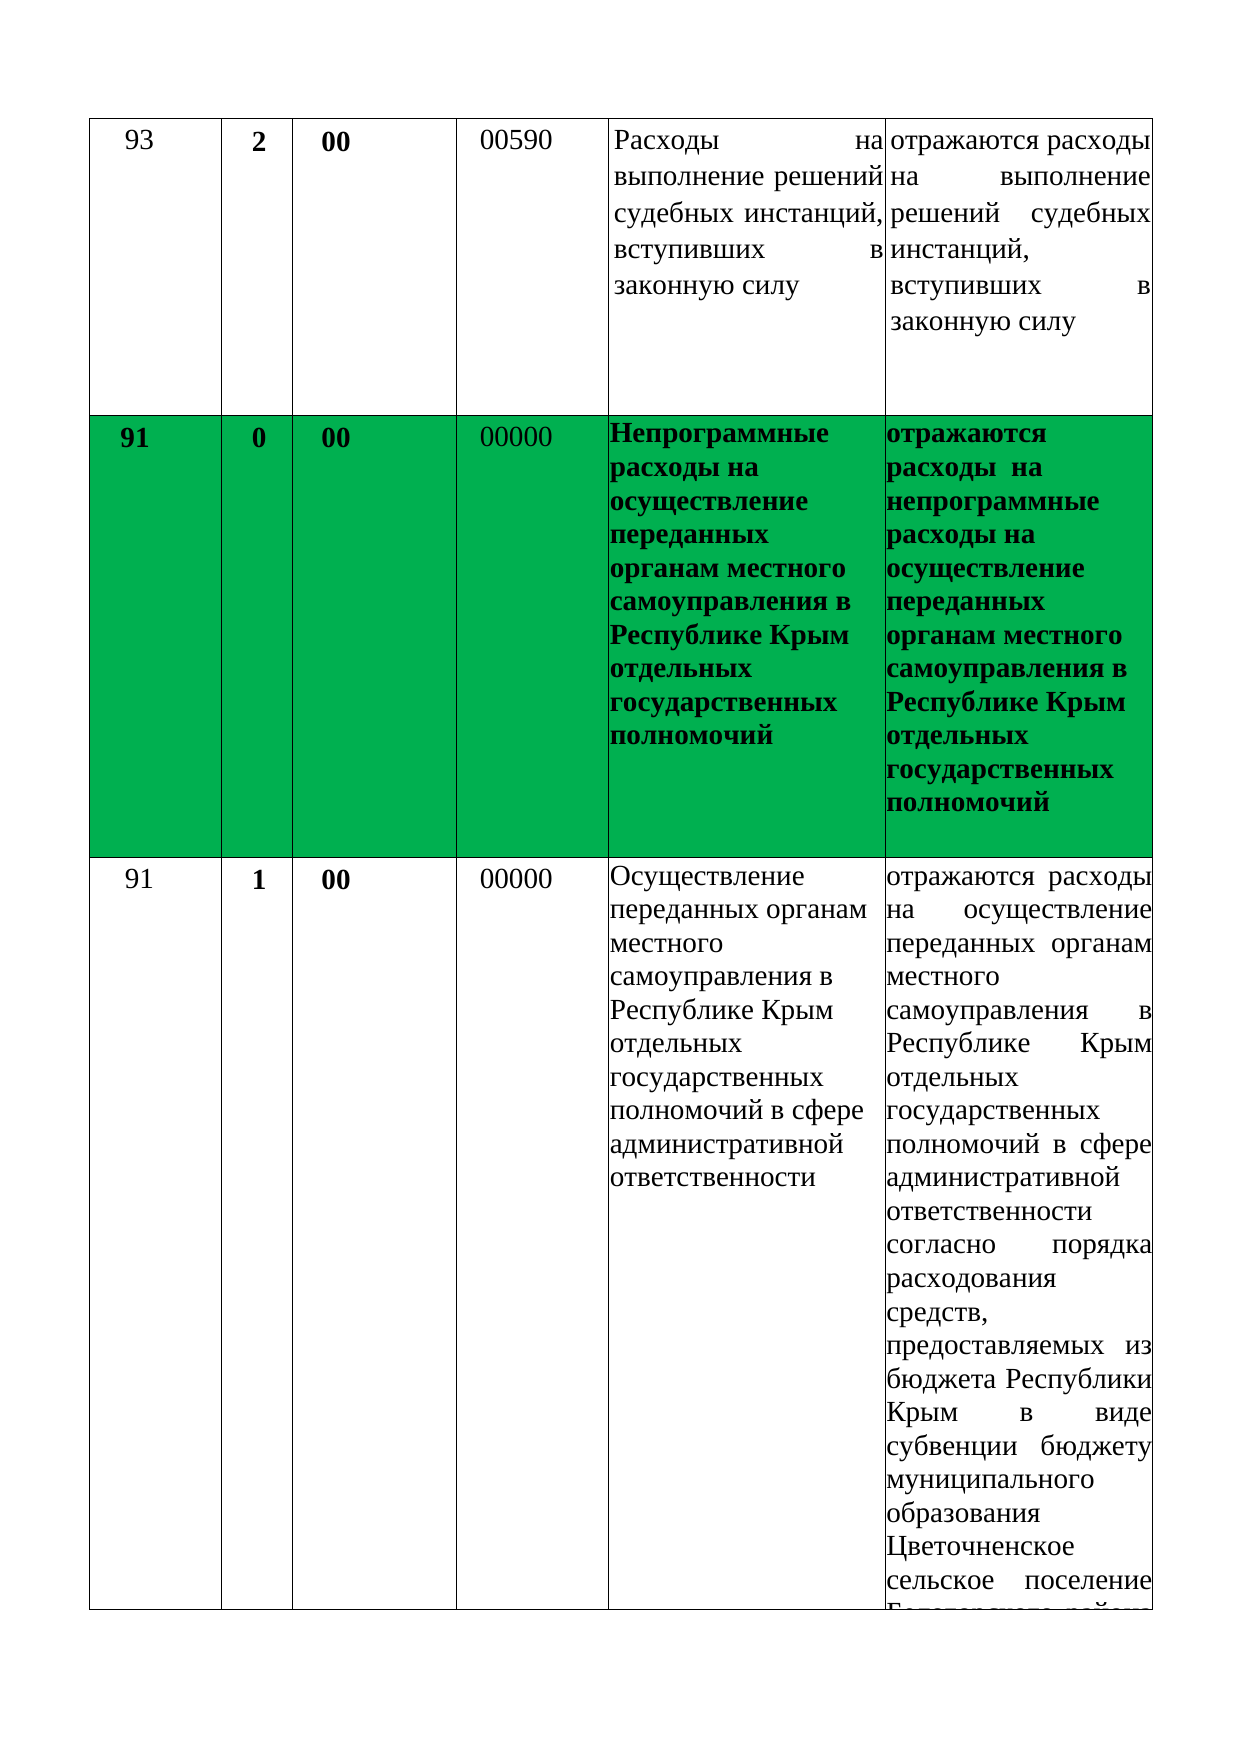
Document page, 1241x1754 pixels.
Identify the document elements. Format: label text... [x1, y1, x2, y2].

table_cell 0 [222, 416, 292, 857]
table_cell отражаются расходы на непрограммные расходы на осуществление переданных органам местного самоуправления в Республике Крым отдельных государственных полномочий [886, 416, 1152, 857]
table_cell 00000 [457, 858, 608, 1609]
table_cell Расходы на выполнение решений судебных инстанций, вступивших в законную силу [609, 119, 885, 414]
table_cell Непрограммные расходы на осуществление переданных органам местного самоуправления в Республике Крым отдельных государственных полномочий [609, 416, 885, 857]
table_cell 2 [222, 119, 292, 414]
table_cell отражаются расходы на осуществление переданных органам местного самоуправления в Республике Крым отдельных государственных полномочий в сфере административной ответственности согласно порядка расходования средств, предоставляемых из бюджета Республики Крым в виде субвенции бюджету муниципального образования Цветочненское сельское поселение Белогорского района Республики Крым, на осуществление переданных органам местного самоуправления в Республике Крым отдельных государственных полномочий Республики Крым в сфере административной ответственности [886, 858, 1152, 1609]
table_cell 00 [293, 416, 456, 857]
table_cell 91 [90, 858, 221, 1609]
table_cell 93 [90, 119, 221, 414]
table_cell 00000 [457, 416, 608, 857]
table_cell 1 [222, 858, 292, 1609]
table_cell отражаются расходы на выполнение решений судебных инстанций, вступивших в законную силу [886, 119, 1152, 414]
table_cell 00 [293, 858, 456, 1609]
table_cell 00 [293, 119, 456, 414]
table_cell Осуществление переданных органам местного самоуправления в Республике Крым отдельных государственных полномочий в сфере административной ответственности [609, 858, 885, 1609]
table_cell 91 [90, 416, 221, 857]
table_cell 00590 [457, 119, 608, 414]
